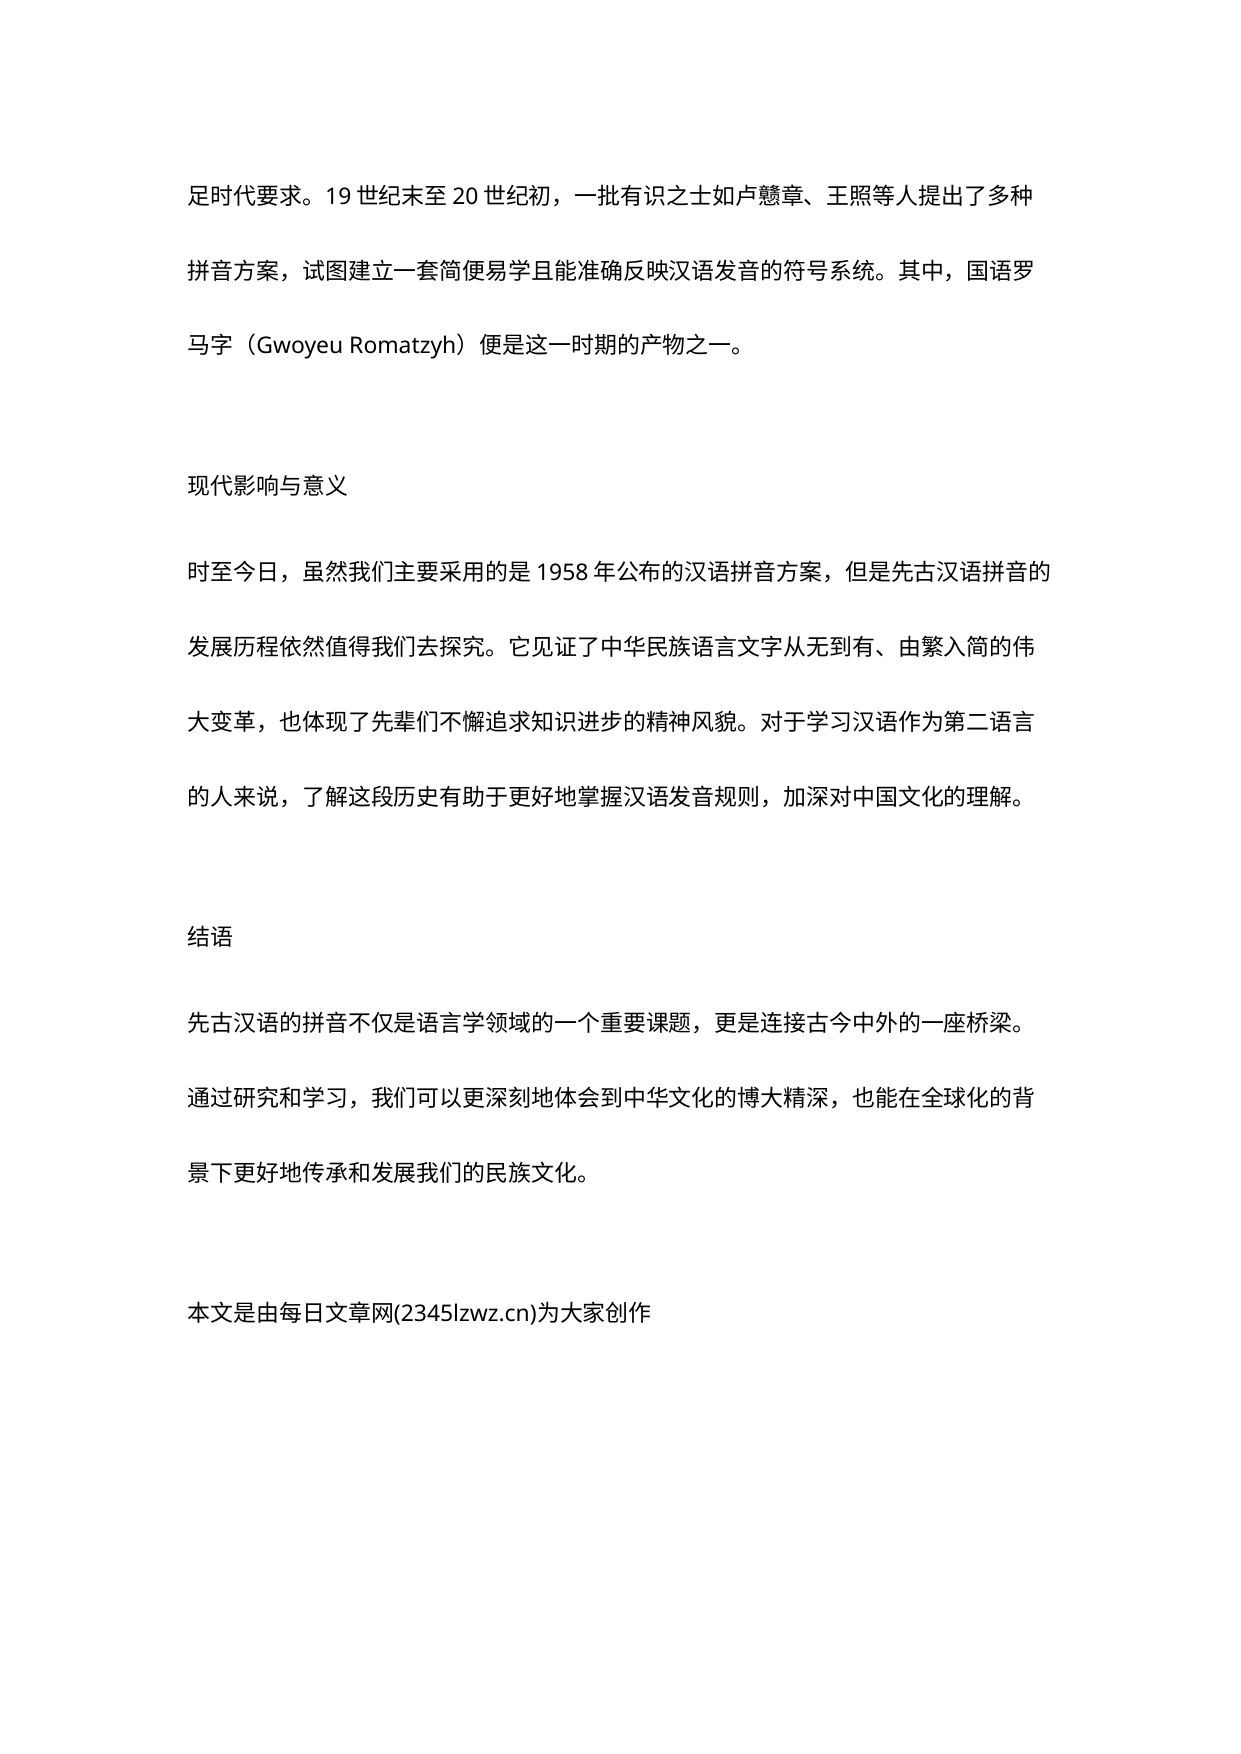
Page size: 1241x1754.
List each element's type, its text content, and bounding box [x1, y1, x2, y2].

text 结语 [187, 903, 1053, 968]
text 时至今日，虽然我们主要采用的是1958年公布的汉语拼音方案，但是先古汉语拼音的发展历程依然值得我们去探究。它见证了中华民族语言文字从无到有、由繁入简的伟大变革，也体现了先辈们不懈追求知识进步的精神风貌。对于学习汉语作为第二语言的人来说，了解这段历史有助于更好地掌握汉语发音规则，加深对中国文化的理解。 [187, 538, 1053, 827]
text 本文是由每日文章网(2345lzwz.cn)为大家创作 [187, 1279, 1053, 1344]
text 现代影响与意义 [187, 452, 1053, 517]
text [187, 162, 1053, 376]
text 先古汉语的拼音不仅是语言学领域的一个重要课题，更是连接古今中外的一座桥梁。通过研究和学习，我们可以更深刻地体会到中华文化的博大精深，也能在全球化的背景下更好地传承和发展我们的民族文化。 [187, 989, 1053, 1204]
